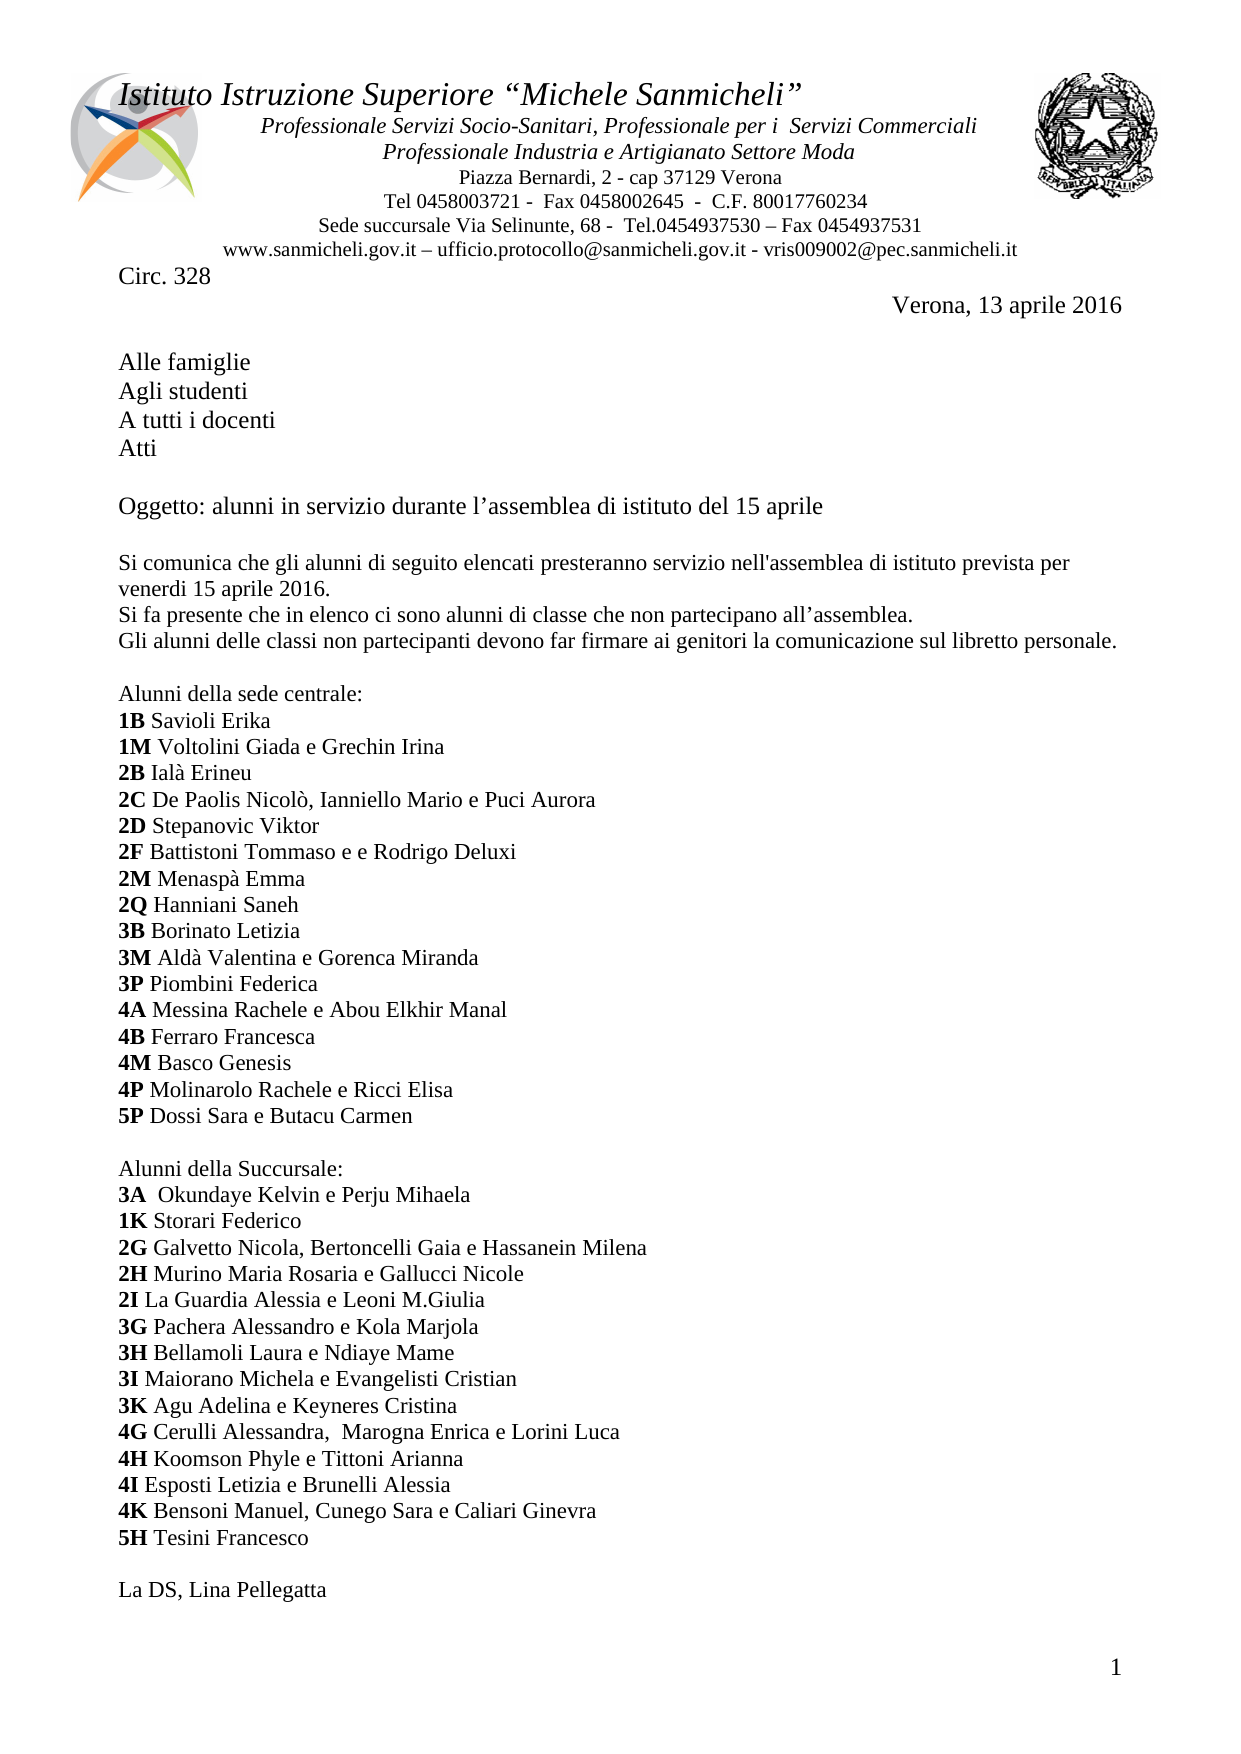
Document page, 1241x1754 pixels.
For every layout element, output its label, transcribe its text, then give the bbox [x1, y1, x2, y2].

text 2H Murino Maria Rosaria e Gallucci Nicole [118, 1260, 1122, 1286]
text 4M Basco Genesis [118, 1049, 1122, 1076]
text 3I Maiorano Michela e Evangelisti Cristian [118, 1366, 1122, 1392]
text 3M Aldà Valentina e Gorenca Miranda [118, 944, 1122, 970]
text 5H Tesini Francesco [118, 1524, 1122, 1550]
text Atti [118, 433, 1122, 462]
text 3G Pachera Alessandro e Kola Marjola [118, 1313, 1122, 1339]
text 4H Koomson Phyle e Tittoni Arianna [118, 1444, 1122, 1471]
text 4G Cerulli Alessandra, Marogna Enrica e Lorini Luca [118, 1418, 1122, 1444]
text Agli studenti [118, 376, 1122, 405]
text 2C De Paolis Nicolò, Ianniello Mario e Puci Aurora [118, 786, 1122, 812]
text Verona, 13 aprile 2016 [118, 290, 1122, 318]
text Gli alunni delle classi non partecipanti devono far firmare ai genitori la comunicazione sul libretto personale. [118, 628, 1122, 654]
text 2I La Guardia Alessia e Leoni M.Giulia [118, 1286, 1122, 1313]
text 3K Agu Adelina e Keyneres Cristina [118, 1392, 1122, 1418]
text 2F Battistoni Tommaso e e Rodrigo Deluxi [118, 838, 1122, 865]
picture [70, 73, 202, 202]
text La DS, Lina Pellegatta [118, 1576, 1122, 1603]
text 2Q Hanniani Saneh [118, 891, 1122, 917]
text Oggetto: alunni in servizio durante l’assemblea di istituto del 15 aprile [118, 491, 1122, 520]
text 1B Savioli Erika [118, 707, 1122, 733]
text Si fa presente che in elenco ci sono alunni di classe che non partecipano all’assemblea. [118, 601, 1122, 628]
text Alunni della Succursale: [118, 1155, 1122, 1181]
text 4I Esposti Letizia e Brunelli Alessia [118, 1471, 1122, 1497]
text 5P Dossi Sara e Butacu Carmen [118, 1102, 1122, 1128]
text 2B Ialà Erineu [118, 759, 1122, 786]
text 1K Storari Federico [118, 1207, 1122, 1234]
text 3P Piombini Federica [118, 970, 1122, 997]
text Alle famiglie [118, 347, 1122, 376]
text 4A Messina Rachele e Abou Elkhir Manal [118, 997, 1122, 1023]
text 2G Galvetto Nicola, Bertoncelli Gaia e Hassanein Milena [118, 1234, 1122, 1260]
text Circ. 328 [118, 261, 1122, 290]
text 3H Bellamoli Laura e Ndiaye Mame [118, 1339, 1122, 1366]
text 4K Bensoni Manuel, Cunego Sara e Caliari Ginevra [118, 1497, 1122, 1524]
text 2M Menaspà Emma [118, 865, 1122, 891]
text 4P Molinarolo Rachele e Ricci Elisa [118, 1076, 1122, 1102]
text 1M Voltolini Giada e Grechin Irina [118, 733, 1122, 759]
text Alunni della sede centrale: [118, 680, 1122, 707]
text 2D Stepanovic Viktor [118, 812, 1122, 838]
text A tutti i docenti [118, 405, 1122, 433]
text 4B Ferraro Francesca [118, 1023, 1122, 1049]
text Si comunica che gli alunni di seguito elencati presteranno servizio nell'assemblea di istituto prevista per venerdi 15 aprile 2016. [118, 548, 1122, 601]
text 3B Borinato Letizia [118, 917, 1122, 944]
text 3A Okundaye Kelvin e Perju Mihaela [118, 1181, 1122, 1207]
